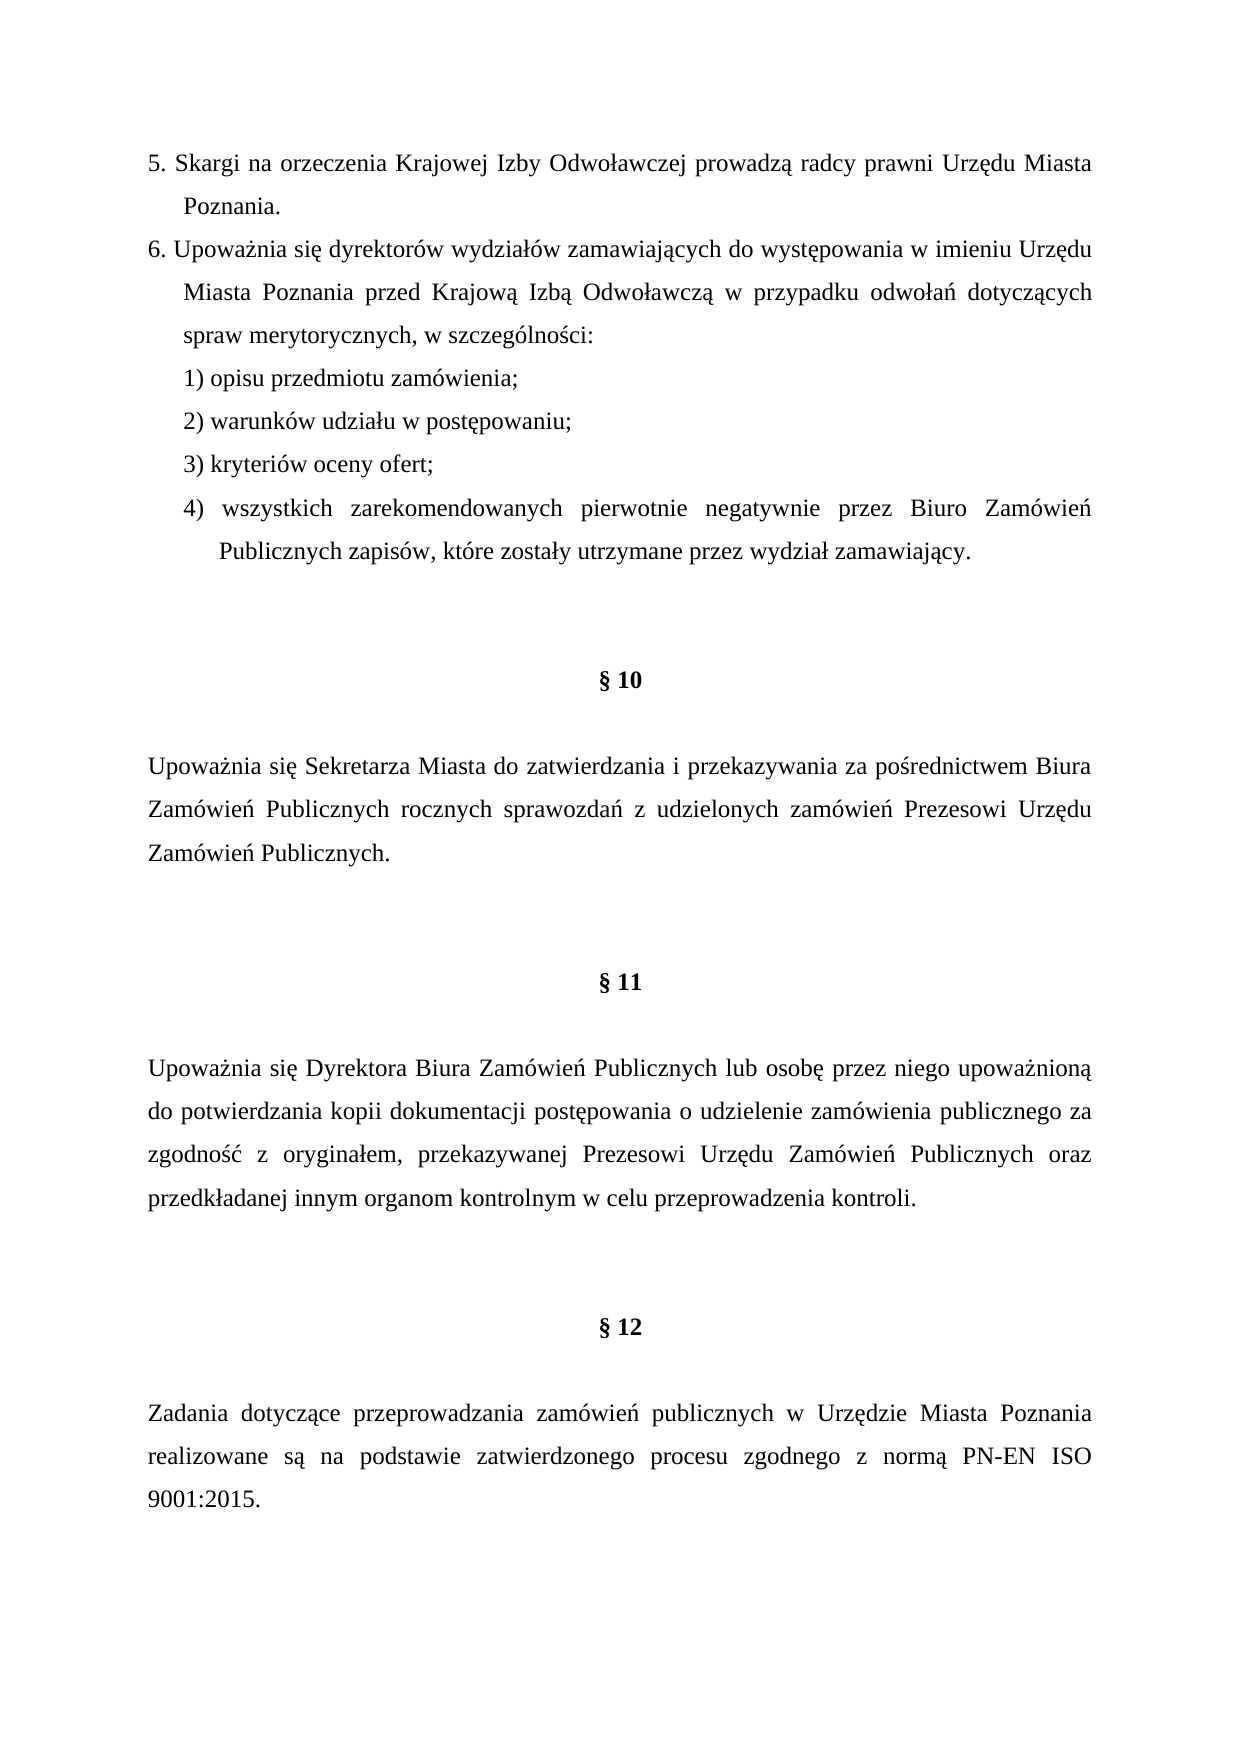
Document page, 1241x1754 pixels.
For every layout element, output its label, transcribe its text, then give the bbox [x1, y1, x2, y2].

text 5. Skargi na orzeczenia Krajowej Izby Odwoławczej prowadzą radcy prawni Urzędu Miasta Poznania. [148, 148, 1093, 219]
text § 12 [148, 1312, 1093, 1341]
text 6. Upoważnia się dyrektorów wydziałów zamawiających do występowania w imieniu Urzędu Miasta Poznania przed Krajową Izbą Odwoławczą w przypadku odwołań dotyczących spraw merytorycznych, w szczególności: [148, 234, 1093, 349]
text 2) warunków udziału w postępowaniu; [183, 406, 1093, 435]
text Zadania dotyczące przeprowadzania zamówień publicznych w Urzędzie Miasta Poznania realizowane są na podstawie zatwierdzonego procesu zgodnego z normą PN-EN ISO 9001:2015. [148, 1398, 1093, 1513]
text § 10 [148, 665, 1093, 694]
text § 11 [148, 967, 1093, 996]
text 1) opisu przedmiotu zamówienia; [183, 363, 1093, 392]
text 3) kryteriów oceny ofert; [183, 449, 1093, 478]
text Upoważnia się Dyrektora Biura Zamówień Publicznych lub osobę przez niego upoważnioną do potwierdzania kopii dokumentacji postępowania o udzielenie zamówienia publicznego za zgodność z oryginałem, przekazywanej Prezesowi Urzędu Zamówień Publicznych oraz przedkładanej innym organom kontrolnym w celu przeprowadzenia kontroli. [148, 1053, 1093, 1211]
text Upoważnia się Sekretarza Miasta do zatwierdzania i przekazywania za pośrednictwem Biura Zamówień Publicznych rocznych sprawozdań z udzielonych zamówień Prezesowi Urzędu Zamówień Publicznych. [148, 751, 1093, 866]
text 4) wszystkich zarekomendowanych pierwotnie negatywnie przez Biuro Zamówień Publicznych zapisów, które zostały utrzymane przez wydział zamawiający. [183, 493, 1093, 564]
